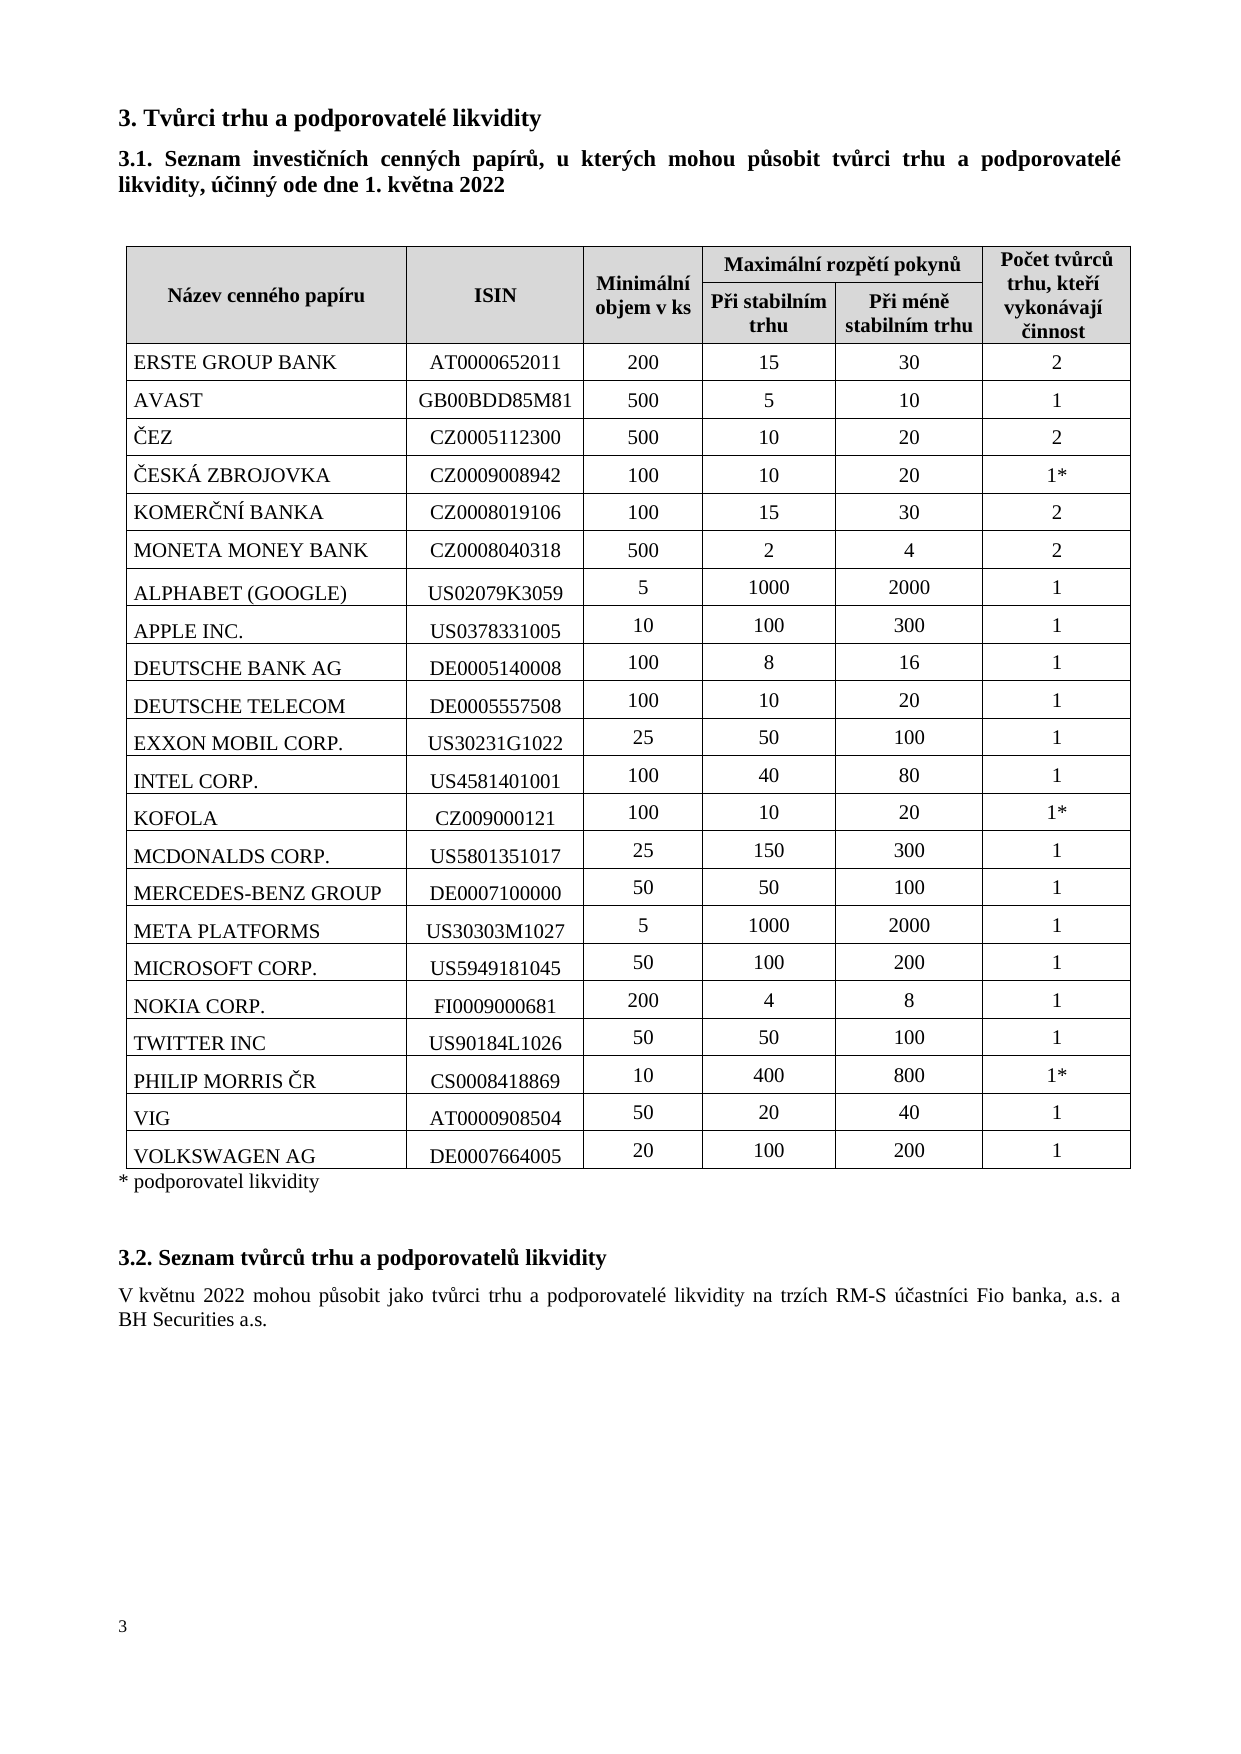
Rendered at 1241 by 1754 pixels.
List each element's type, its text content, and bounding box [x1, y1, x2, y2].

table_cell MICROSOFT CORP. [127, 944, 406, 980]
table_cell 100 [703, 944, 835, 980]
table_header Počet tvůrců trhu, kteří vykonávají činnost [983, 247, 1130, 343]
table_cell US4581401001 [407, 756, 583, 793]
table_cell ALPHABET (GOOGLE) [127, 569, 406, 605]
table_cell 2000 [836, 569, 982, 605]
table_cell 100 [584, 494, 702, 530]
table_cell 500 [584, 381, 702, 418]
text * podporovatel likvidity [118, 1169, 1122, 1193]
table_cell DEUTSCHE TELECOM [127, 681, 406, 718]
table_cell AT0000908504 [407, 1094, 583, 1130]
table_cell 200 [584, 344, 702, 380]
table_cell MERCEDES-BENZ GROUP [127, 869, 406, 905]
table_cell 10 [703, 456, 835, 493]
table_cell 5 [584, 906, 702, 943]
table_cell ČEZ [127, 419, 406, 455]
table_cell 100 [584, 644, 702, 680]
subtitle 3. Tvůrci trhu a podporovatelé likvidity [118, 103, 1122, 132]
table_cell DEUTSCHE BANK AG [127, 644, 406, 680]
table_cell ERSTE GROUP BANK [127, 344, 406, 380]
table_cell MCDONALDS CORP. [127, 831, 406, 868]
table_cell 1 [983, 981, 1130, 1018]
table_cell APPLE INC. [127, 606, 406, 643]
table_cell 1 [983, 756, 1130, 793]
table_cell 1 [983, 869, 1130, 905]
table_cell 100 [703, 1131, 835, 1168]
table_header ISIN [407, 247, 583, 343]
table_cell KOMERČNÍ BANKA [127, 494, 406, 530]
table_cell 100 [584, 681, 702, 718]
table_cell 1* [983, 456, 1130, 493]
table_cell 1 [983, 644, 1130, 680]
table_cell US90184L1026 [407, 1019, 583, 1055]
table_cell 200 [836, 1131, 982, 1168]
table_cell CZ0005112300 [407, 419, 583, 455]
table_cell 10 [703, 681, 835, 718]
table_cell 40 [836, 1094, 982, 1130]
table_cell 1 [983, 906, 1130, 943]
table_cell 100 [836, 1019, 982, 1055]
table_cell 2000 [836, 906, 982, 943]
table_cell DE0007100000 [407, 869, 583, 905]
table_cell 15 [703, 494, 835, 530]
table_cell DE0005140008 [407, 644, 583, 680]
table_cell CZ0008040318 [407, 531, 583, 568]
table_cell 50 [703, 1019, 835, 1055]
table_cell Při méně stabilním trhu [836, 283, 982, 343]
table_cell DE0007664005 [407, 1131, 583, 1168]
table_cell 8 [836, 981, 982, 1018]
table_cell 10 [703, 794, 835, 830]
table_cell 30 [836, 494, 982, 530]
table_cell AVAST [127, 381, 406, 418]
table_cell CZ009000121 [407, 794, 583, 830]
table_cell 1* [983, 794, 1130, 830]
table_header Minimální objem v ks [584, 247, 702, 343]
table_cell 100 [584, 756, 702, 793]
table_cell US5949181045 [407, 944, 583, 980]
table_cell 20 [584, 1131, 702, 1168]
table_cell VOLKSWAGEN AG [127, 1131, 406, 1168]
table_cell 50 [703, 869, 835, 905]
table_cell 1000 [703, 569, 835, 605]
table_cell MONETA MONEY BANK [127, 531, 406, 568]
table_cell DE0005557508 [407, 681, 583, 718]
table_cell ČEská zbrojovka [127, 456, 406, 493]
table_cell US30303M1027 [407, 906, 583, 943]
table_cell US30231G1022 [407, 719, 583, 755]
table_cell 80 [836, 756, 982, 793]
table_cell 1* [983, 1056, 1130, 1093]
table_cell 20 [836, 456, 982, 493]
table_cell 5 [703, 381, 835, 418]
table_cell 50 [584, 944, 702, 980]
table_cell 1 [983, 569, 1130, 605]
table_cell 2 [983, 419, 1130, 455]
table_cell 200 [836, 944, 982, 980]
table_cell 100 [703, 606, 835, 643]
table_cell 15 [703, 344, 835, 380]
table_cell 150 [703, 831, 835, 868]
table_cell 20 [836, 419, 982, 455]
table_cell NOKIA CORP. [127, 981, 406, 1018]
subtitle 3.2. Seznam tvůrců trhu a podporovatelů likvidity [118, 1244, 1122, 1271]
table_cell 1 [983, 831, 1130, 868]
subtitle 3.1. Seznam investičních cenných papírů, u kterých mohou působit tvůrci trhu a podporovatelé likvidity, účinný ode dne 1. května 2022 [118, 145, 1122, 197]
table_cell 1 [983, 1019, 1130, 1055]
table_cell 1 [983, 606, 1130, 643]
table_cell 20 [703, 1094, 835, 1130]
table_cell 2 [983, 494, 1130, 530]
table_header Název cenného papíru [127, 247, 406, 343]
table_cell VIG [127, 1094, 406, 1130]
table_cell 300 [836, 831, 982, 868]
table_cell 4 [703, 981, 835, 1018]
table_cell 1000 [703, 906, 835, 943]
table_cell 50 [584, 869, 702, 905]
table_cell CS0008418869 [407, 1056, 583, 1093]
table_cell 10 [584, 606, 702, 643]
table_cell PHILIP MORRIS ČR [127, 1056, 406, 1093]
table_cell 40 [703, 756, 835, 793]
table_cell 4 [836, 531, 982, 568]
table_cell 50 [584, 1094, 702, 1130]
table_cell US02079K3059 [407, 569, 583, 605]
table_cell Při stabilním trhu [703, 283, 835, 343]
table_cell 1 [983, 381, 1130, 418]
table_cell US0378331005 [407, 606, 583, 643]
table_cell FI0009000681 [407, 981, 583, 1018]
table_cell 16 [836, 644, 982, 680]
table_cell 25 [584, 831, 702, 868]
table_cell CZ0009008942 [407, 456, 583, 493]
table_cell 20 [836, 794, 982, 830]
table_cell 500 [584, 419, 702, 455]
table_cell 100 [584, 794, 702, 830]
table_cell 10 [584, 1056, 702, 1093]
table_cell TWITTER INC [127, 1019, 406, 1055]
table_cell 2 [983, 344, 1130, 380]
table_cell 30 [836, 344, 982, 380]
table_cell 1 [983, 1094, 1130, 1130]
table_cell META PLATFORMS [127, 906, 406, 943]
table_cell 2 [703, 531, 835, 568]
table_cell 1 [983, 681, 1130, 718]
table_cell 10 [703, 419, 835, 455]
table_cell 50 [584, 1019, 702, 1055]
table_cell 400 [703, 1056, 835, 1093]
table_cell EXXON MOBIL CORP. [127, 719, 406, 755]
table_cell 1 [983, 719, 1130, 755]
table_cell 100 [836, 719, 982, 755]
table_cell US5801351017 [407, 831, 583, 868]
table_cell 300 [836, 606, 982, 643]
table_cell CZ0008019106 [407, 494, 583, 530]
table_cell 50 [703, 719, 835, 755]
table_cell 1 [983, 1131, 1130, 1168]
table_cell AT0000652011 [407, 344, 583, 380]
table_cell 5 [584, 569, 702, 605]
table_cell INTEL CORP. [127, 756, 406, 793]
table_cell 8 [703, 644, 835, 680]
table_cell 2 [983, 531, 1130, 568]
table_cell 100 [584, 456, 702, 493]
table_header Maximální rozpětí pokynů [703, 247, 982, 282]
table_cell KOFOLA [127, 794, 406, 830]
table_cell 25 [584, 719, 702, 755]
table_cell 200 [584, 981, 702, 1018]
table_cell 20 [836, 681, 982, 718]
table_cell 100 [836, 869, 982, 905]
subtitle V květnu 2022 mohou působit jako tvůrci trhu a podporovatelé likvidity na trzích RM-S účastníci Fio banka, a.s. a BH Securities a.s. [118, 1283, 1122, 1331]
table_cell 500 [584, 531, 702, 568]
table_cell GB00BDD85M81 [407, 381, 583, 418]
table_cell 1 [983, 944, 1130, 980]
table_cell 800 [836, 1056, 982, 1093]
table_cell 10 [836, 381, 982, 418]
